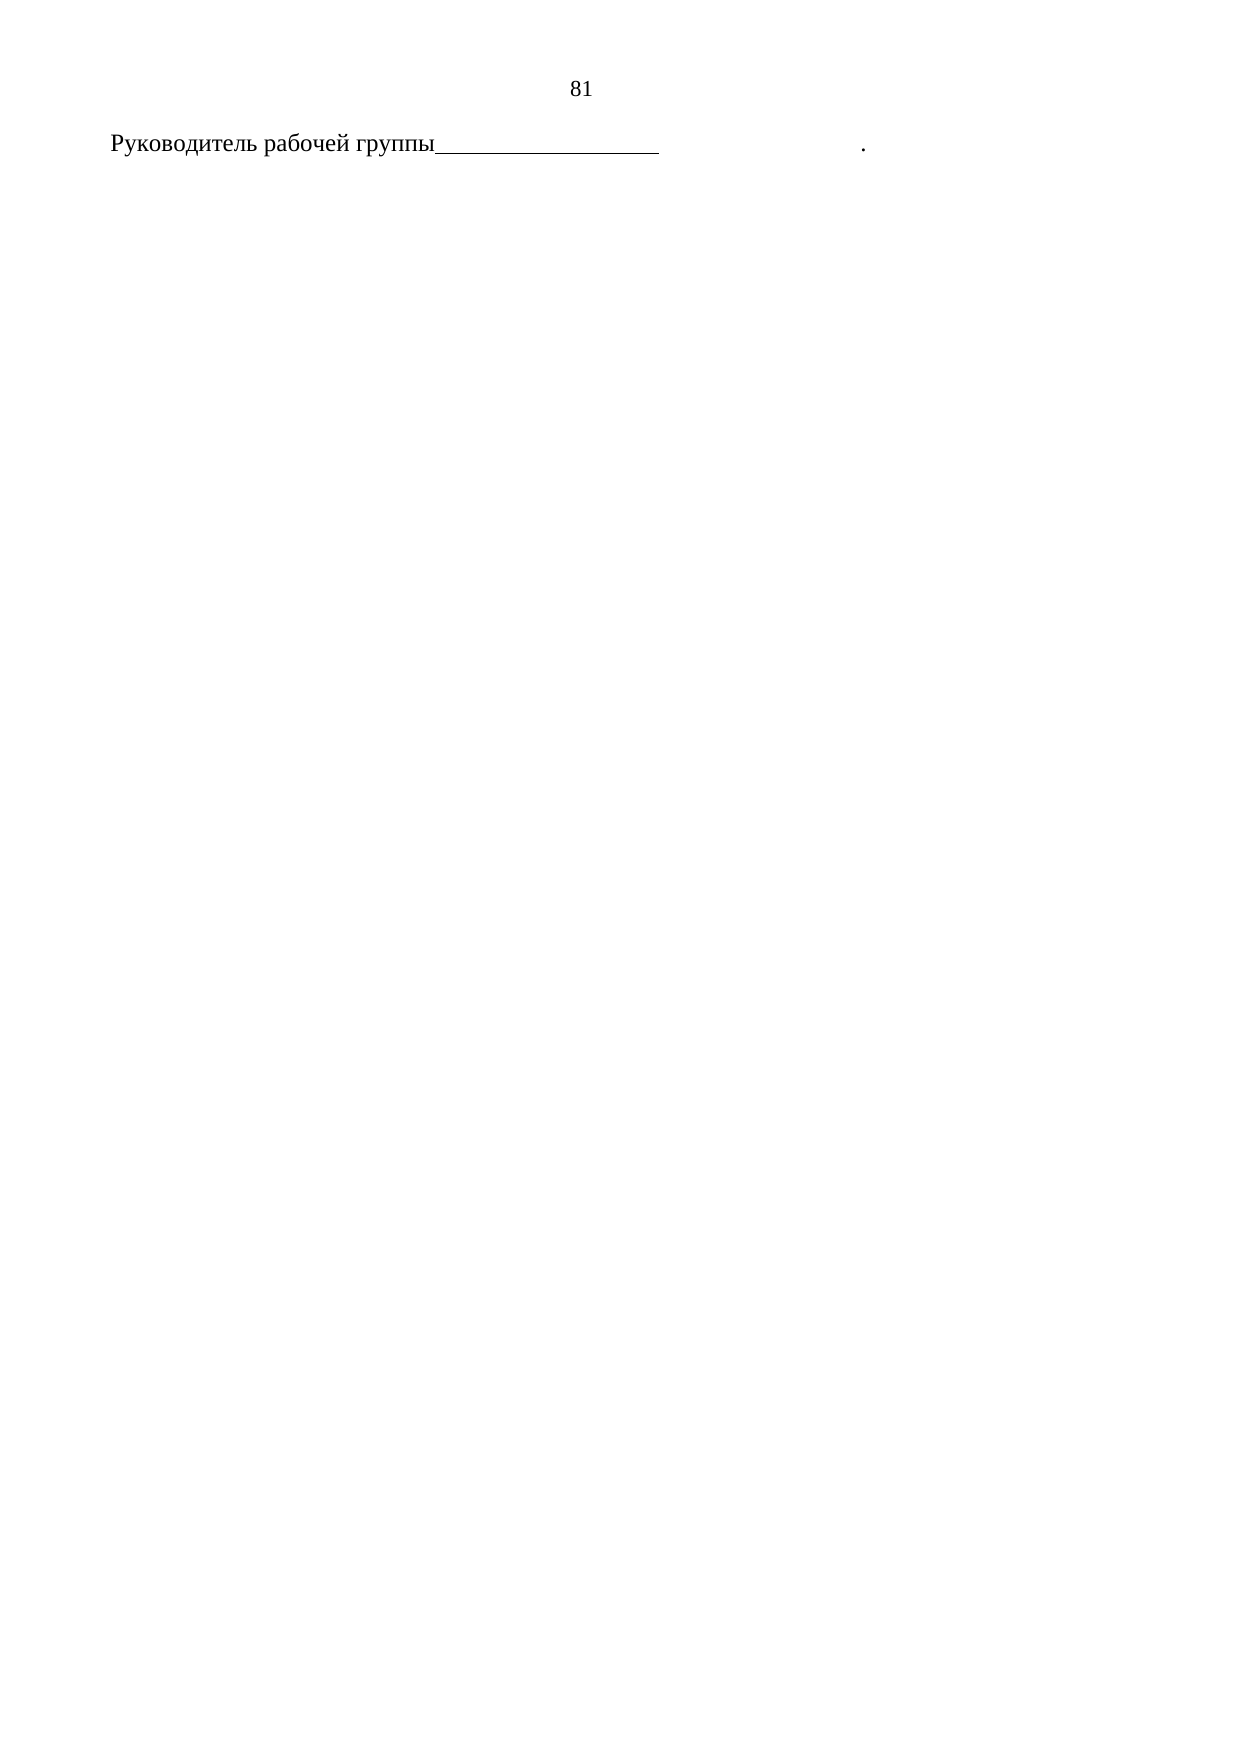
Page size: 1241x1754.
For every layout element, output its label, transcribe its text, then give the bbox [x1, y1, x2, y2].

text Руководитель рабочей группы . [48, 128, 1134, 156]
